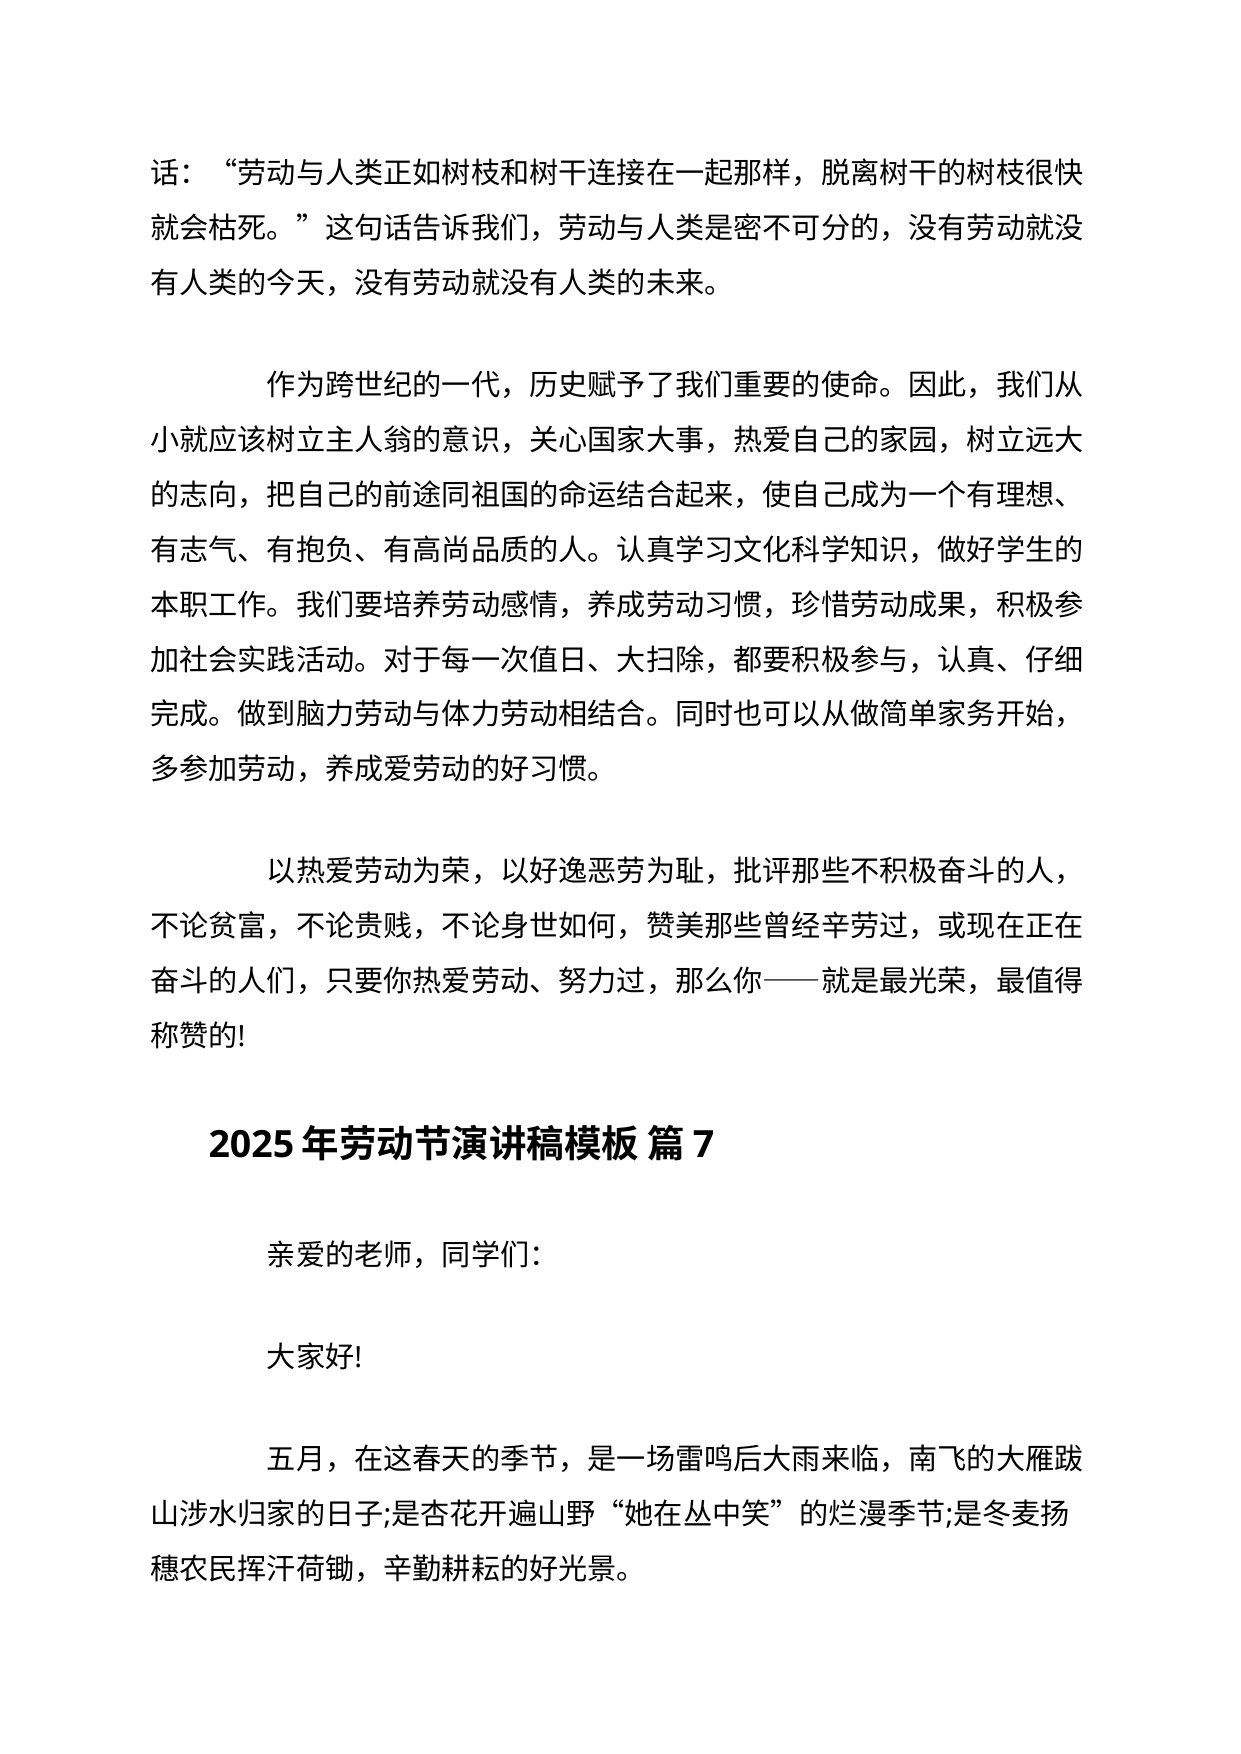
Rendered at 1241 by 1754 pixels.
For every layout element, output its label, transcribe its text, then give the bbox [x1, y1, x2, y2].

text 2025年劳动节演讲稿模板 篇7 [150, 1114, 1090, 1169]
text 作为跨世纪的一代，历史赋予了我们重要的使命。因此，我们从小就应该树立主人翁的意识，关心国家大事，热爱自己的家园，树立远大的志向，把自己的前途同祖国的命运结合起来，使自己成为一个有理想、有志气、有抱负、有高尚品质的人。认真学习文化科学知识，做好学生的本职工作。我们要培养劳动感情，养成劳动习惯，珍惜劳动成果，积极参加社会实践活动。对于每一次值日、大扫除，都要积极参与，认真、仔细完成。做到脑力劳动与体力劳动相结合。同时也可以从做简单家务开始，多参加劳动，养成爱劳动的好习惯。 [150, 362, 1090, 788]
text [150, 150, 1090, 302]
text 大家好! [150, 1334, 1090, 1376]
text 亲爱的老师，同学们： [150, 1232, 1090, 1274]
text 五月，在这春天的季节，是一场雷鸣后大雨来临，南飞的大雁跋山涉水归家的日子;是杏花开遍山野“她在丛中笑”的烂漫季节;是冬麦扬穗农民挥汗荷锄，辛勤耕耘的好光景。 [150, 1436, 1090, 1588]
text 以热爱劳动为荣，以好逸恶劳为耻，批评那些不积极奋斗的人，不论贫富，不论贵贱，不论身世如何，赞美那些曾经辛劳过，或现在正在奋斗的人们，只要你热爱劳动、努力过，那么你——就是最光荣，最值得称赞的! [150, 848, 1090, 1055]
